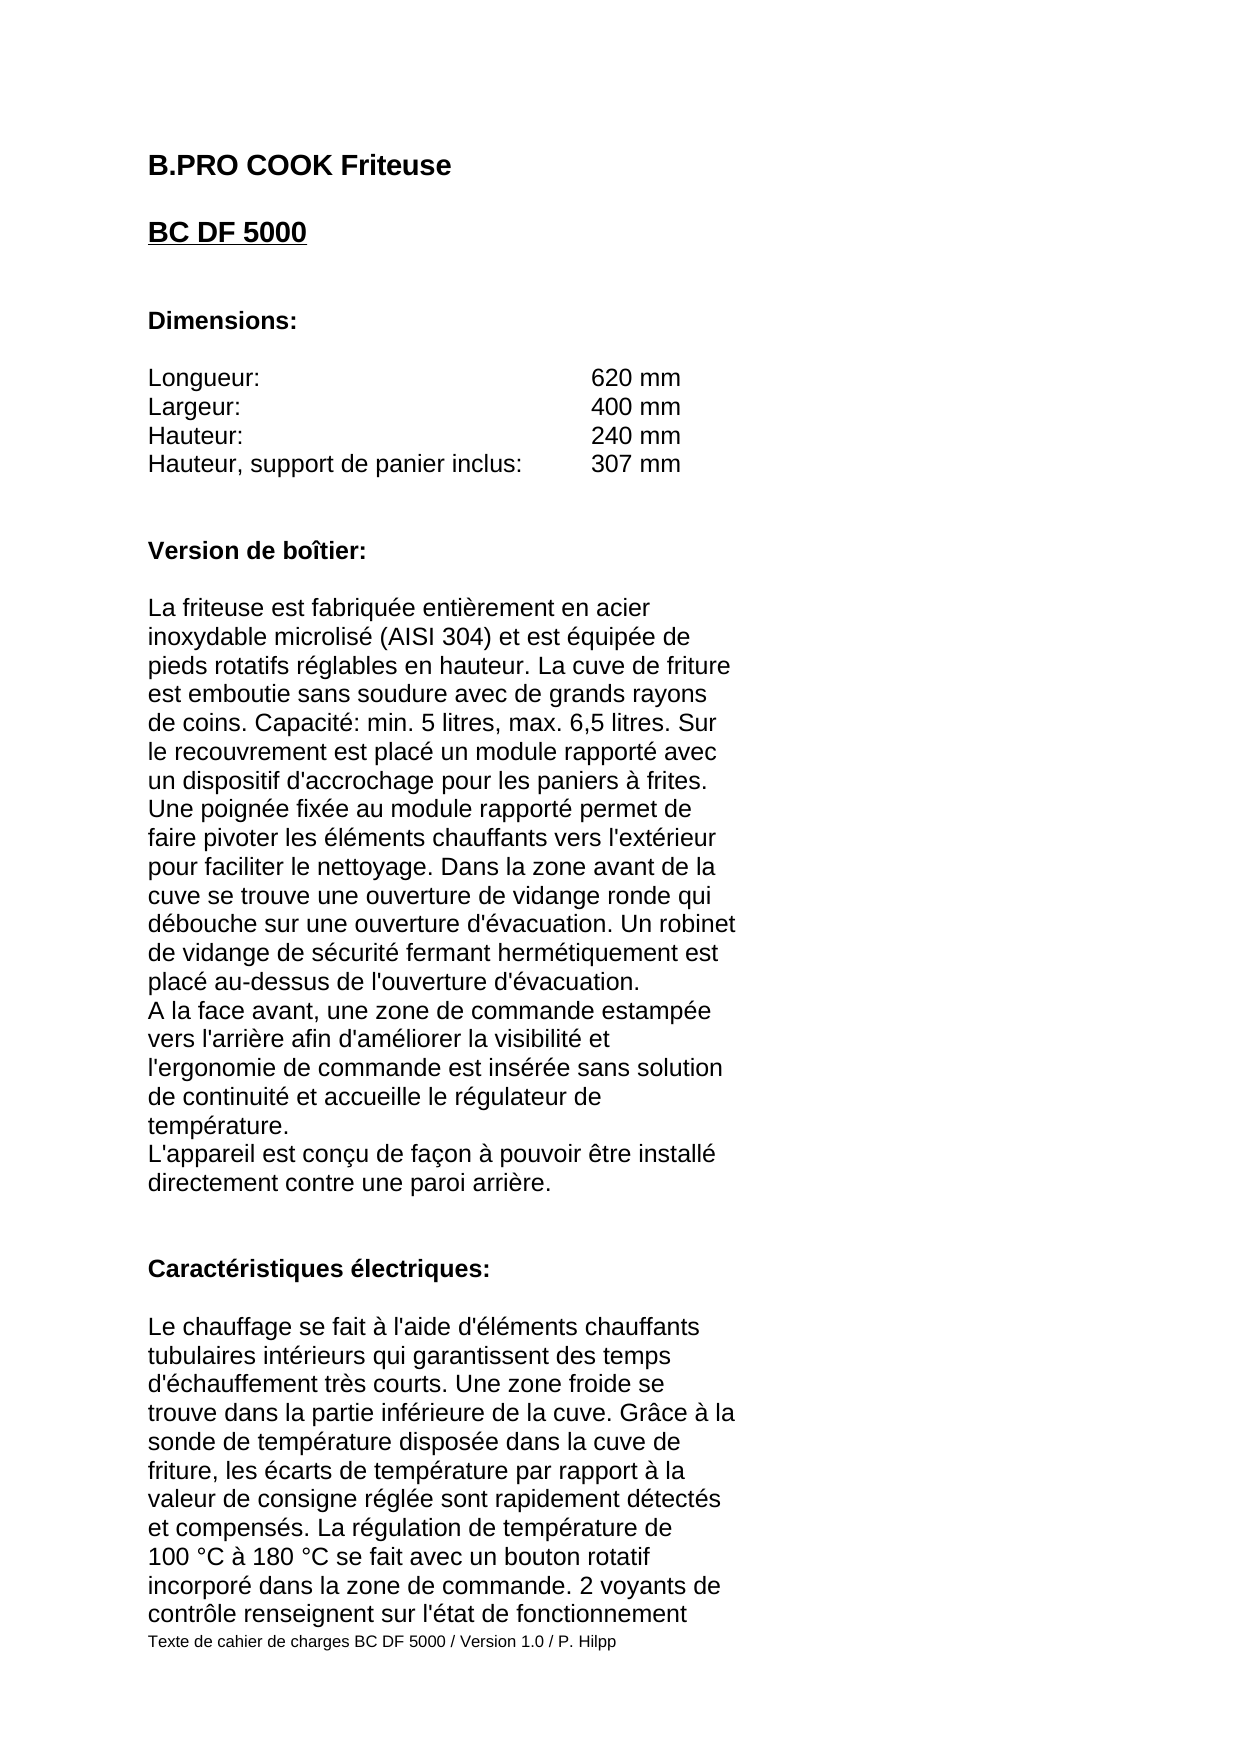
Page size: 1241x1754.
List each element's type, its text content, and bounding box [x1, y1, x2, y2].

text Hauteur, support de panier inclus: 307 mm [148, 449, 738, 478]
text Hauteur: 240 mm [148, 421, 738, 449]
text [148, 1312, 738, 1628]
text Version de boîtier: [148, 536, 738, 564]
text B.PRO COOK Friteuse [148, 148, 738, 181]
text L'appareil est conçu de façon à pouvoir être installé directement contre une paroi arrière. [148, 1139, 738, 1197]
text Caractéristiques électriques: [148, 1254, 738, 1283]
text Dimensions: [148, 306, 738, 334]
text Longueur: 620 mm [148, 363, 738, 392]
text La friteuse est fabriquée entièrement en acier inoxydable microlisé (AISI 304) et est équipée de pieds rotatifs réglables en hauteur. La cuve de friture est emboutie sans soudure avec de grands rayons de coins. Capacité: min. 5 litres, max. 6,5 litres. Sur le recouvrement est placé un module rapporté avec un dispositif d'accrochage pour les paniers à frites. Une poignée fixée au module rapporté permet de faire pivoter les éléments chauffants vers l'extérieur pour faciliter le nettoyage. Dans la zone avant de la cuve se trouve une ouverture de vidange ronde qui débouche sur une ouverture d'évacuation. Un robinet de vidange de sécurité fermant hermétiquement est placé au-dessus de l'ouverture d'évacuation. [148, 593, 738, 996]
text Largeur: 400 mm [148, 392, 738, 421]
text A la face avant, une zone de commande estampée vers l'arrière afin d'améliorer la visibilité et l'ergonomie de commande est insérée sans solution de continuité et accueille le régulateur de température. [148, 996, 738, 1139]
text BC DF 5000 [148, 215, 738, 248]
